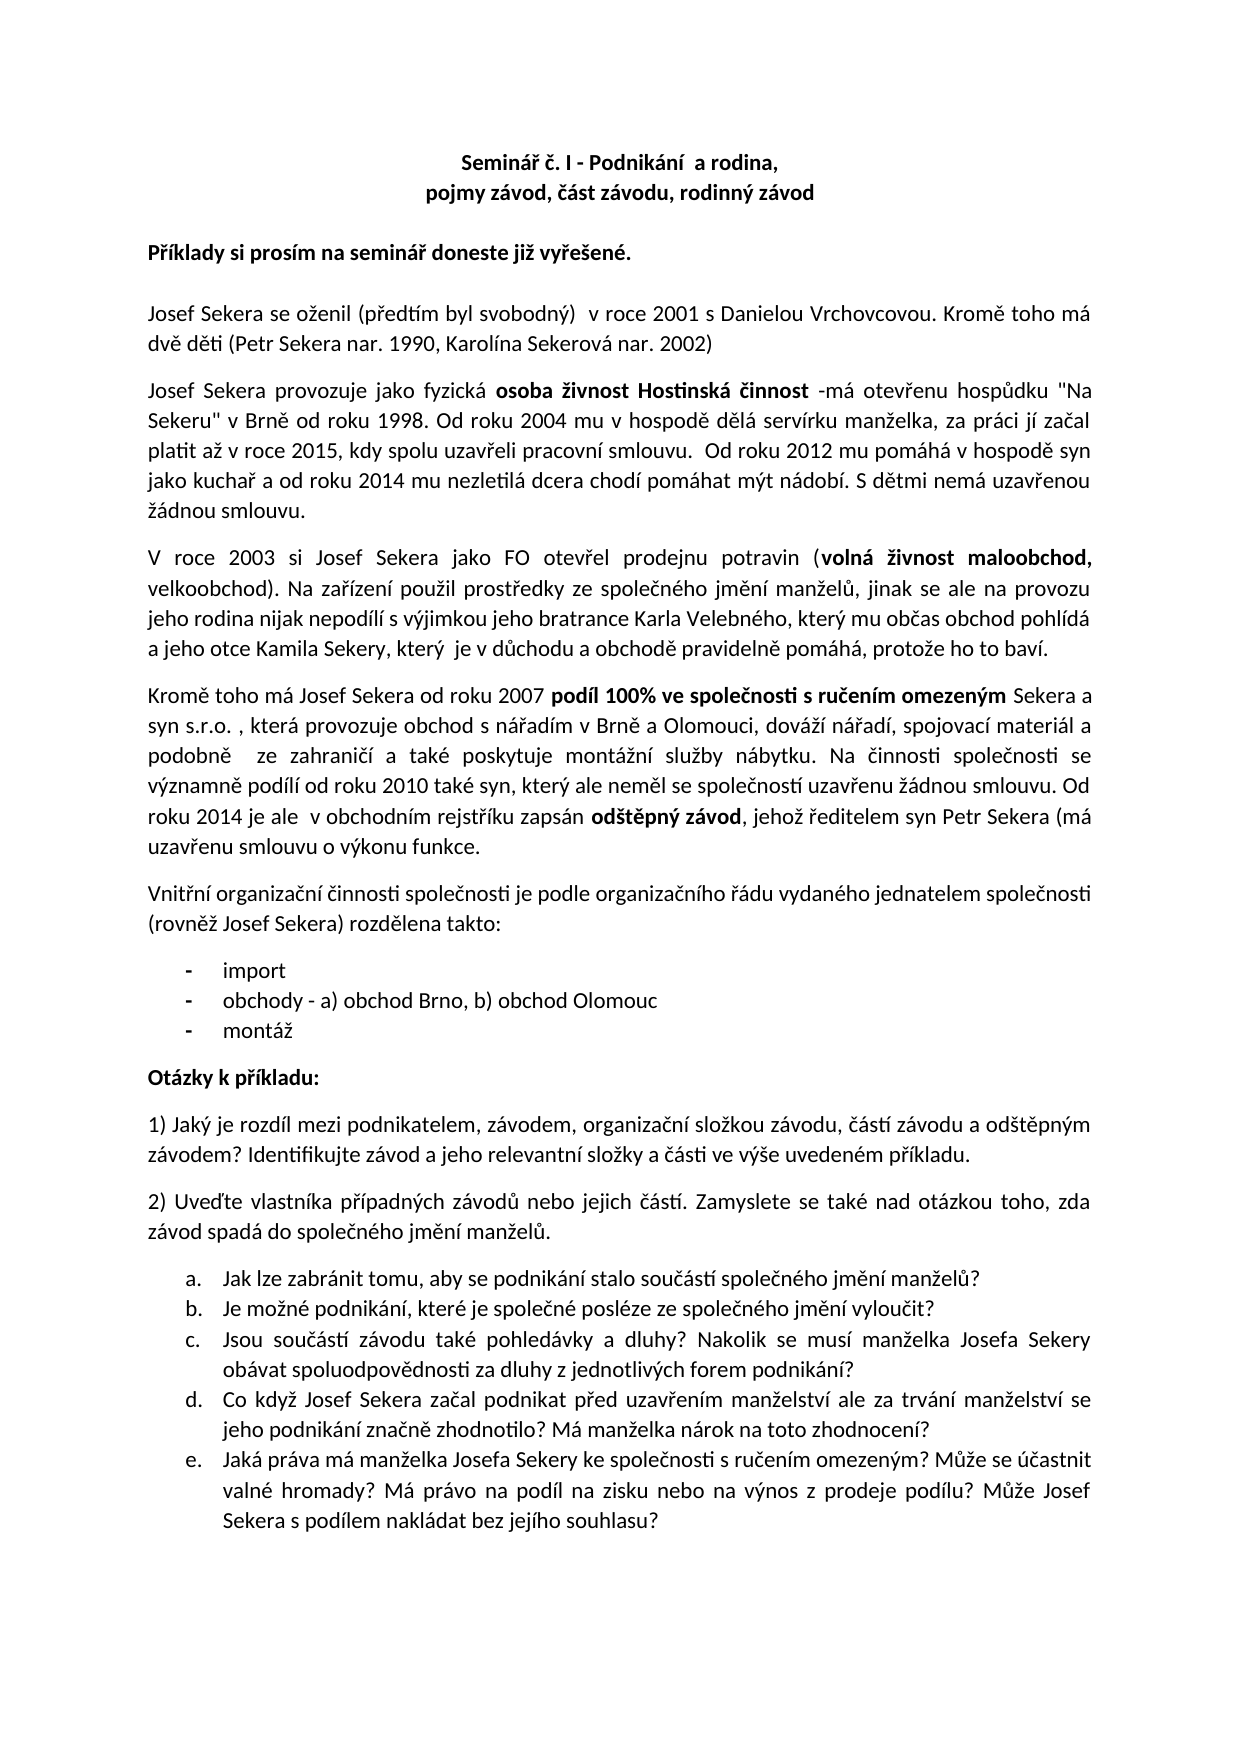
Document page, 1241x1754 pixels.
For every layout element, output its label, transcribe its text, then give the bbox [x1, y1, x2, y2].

list Je možné podnikání, které je společné posléze ze společného jmění vyloučit? [185, 1294, 1093, 1322]
text Josef Sekera se oženil (předtím byl svobodný) v roce 2001 s Danielou Vrchovcovou. Kromě toho má dvě děti (Petr Sekera nar. 1990, Karolína Sekerová nar. 2002) [148, 299, 1093, 357]
list Jaká práva má manželka Josefa Sekery ke společnosti s ručením omezeným? Může se účastnit valné hromady? Má právo na podíl na zisku nebo na výnos z prodeje podílu? Může Josef Sekera s podílem nakládat bez jejího souhlasu? [185, 1446, 1093, 1534]
list Co když Josef Sekera začal podnikat před uzavřením manželství ale za trvání manželství se jeho podnikání značně zhodnotilo? Má manželka nárok na toto zhodnocení? [185, 1385, 1093, 1443]
text 1) Jaký je rozdíl mezi podnikatelem, závodem, organizační složkou závodu, částí závodu a odštěpným závodem? Identifikujte závod a jeho relevantní složky a části ve výše uvedeném příkladu. [148, 1110, 1093, 1168]
text 2) Uveďte vlastníka případných závodů nebo jejich částí. Zamyslete se také nad otázkou toho, zda závod spadá do společného jmění manželů. [148, 1187, 1093, 1245]
list obchody - a) obchod Brno, b) obchod Olomouc [185, 986, 1093, 1014]
text Příklady si prosím na seminář doneste již vyřešené. [148, 238, 1093, 266]
list import [185, 956, 1093, 984]
text V roce 2003 si Josef Sekera jako FO otevřel prodejnu potravin (volná živnost maloobchod, velkoobchod). Na zařízení použil prostředky ze společného jmění manželů, jinak se ale na provozu jeho rodina nijak nepodílí s výjimkou jeho bratrance Karla Velebného, který mu občas obchod pohlídá a jeho otce Kamila Sekery, který je v důchodu a obchodě pravidelně pomáhá, protože ho to baví. [148, 543, 1093, 662]
text Vnitřní organizační činnosti společnosti je podle organizačního řádu vydaného jednatelem společnosti (rovněž Josef Sekera) rozdělena takto: [148, 879, 1093, 937]
list Jak lze zabránit tomu, aby se podnikání stalo součástí společného jmění manželů? [185, 1264, 1093, 1292]
text Otázky k příkladu: [148, 1063, 1093, 1091]
list Jsou součástí závodu také pohledávky a dluhy? Nakolik se musí manželka Josefa Sekery obávat spoluodpovědnosti za dluhy z jednotlivých forem podnikání? [185, 1325, 1093, 1383]
list montáž [185, 1016, 1093, 1044]
text Seminář č. I - Podnikání a rodina, [148, 148, 1093, 176]
text Josef Sekera provozuje jako fyzická osoba živnost Hostinská činnost -má otevřenu hospůdku "Na Sekeru" v Brně od roku 1998. Od roku 2004 mu v hospodě dělá servírku manželka, za práci jí začal platit až v roce 2015, kdy spolu uzavřeli pracovní smlouvu. Od roku 2012 mu pomáhá v hospodě syn jako kuchař a od roku 2014 mu nezletilá dcera chodí pomáhat mýt nádobí. S dětmi nemá uzavřenou žádnou smlouvu. [148, 376, 1093, 524]
text pojmy závod, část závodu, rodinný závod [148, 178, 1093, 206]
text Kromě toho má Josef Sekera od roku 2007 podíl 100% ve společnosti s ručením omezeným Sekera a syn s.r.o. , která provozuje obchod s nářadím v Brně a Olomouci, dováží nářadí, spojovací materiál a podobně ze zahraničí a také poskytuje montážní služby nábytku. Na činnosti společnosti se významně podílí od roku 2010 také syn, který ale neměl se společností uzavřenu žádnou smlouvu. Od roku 2014 je ale v obchodním rejstříku zapsán odštěpný závod, jehož ředitelem syn Petr Sekera (má uzavřenu smlouvu o výkonu funkce. [148, 681, 1093, 860]
